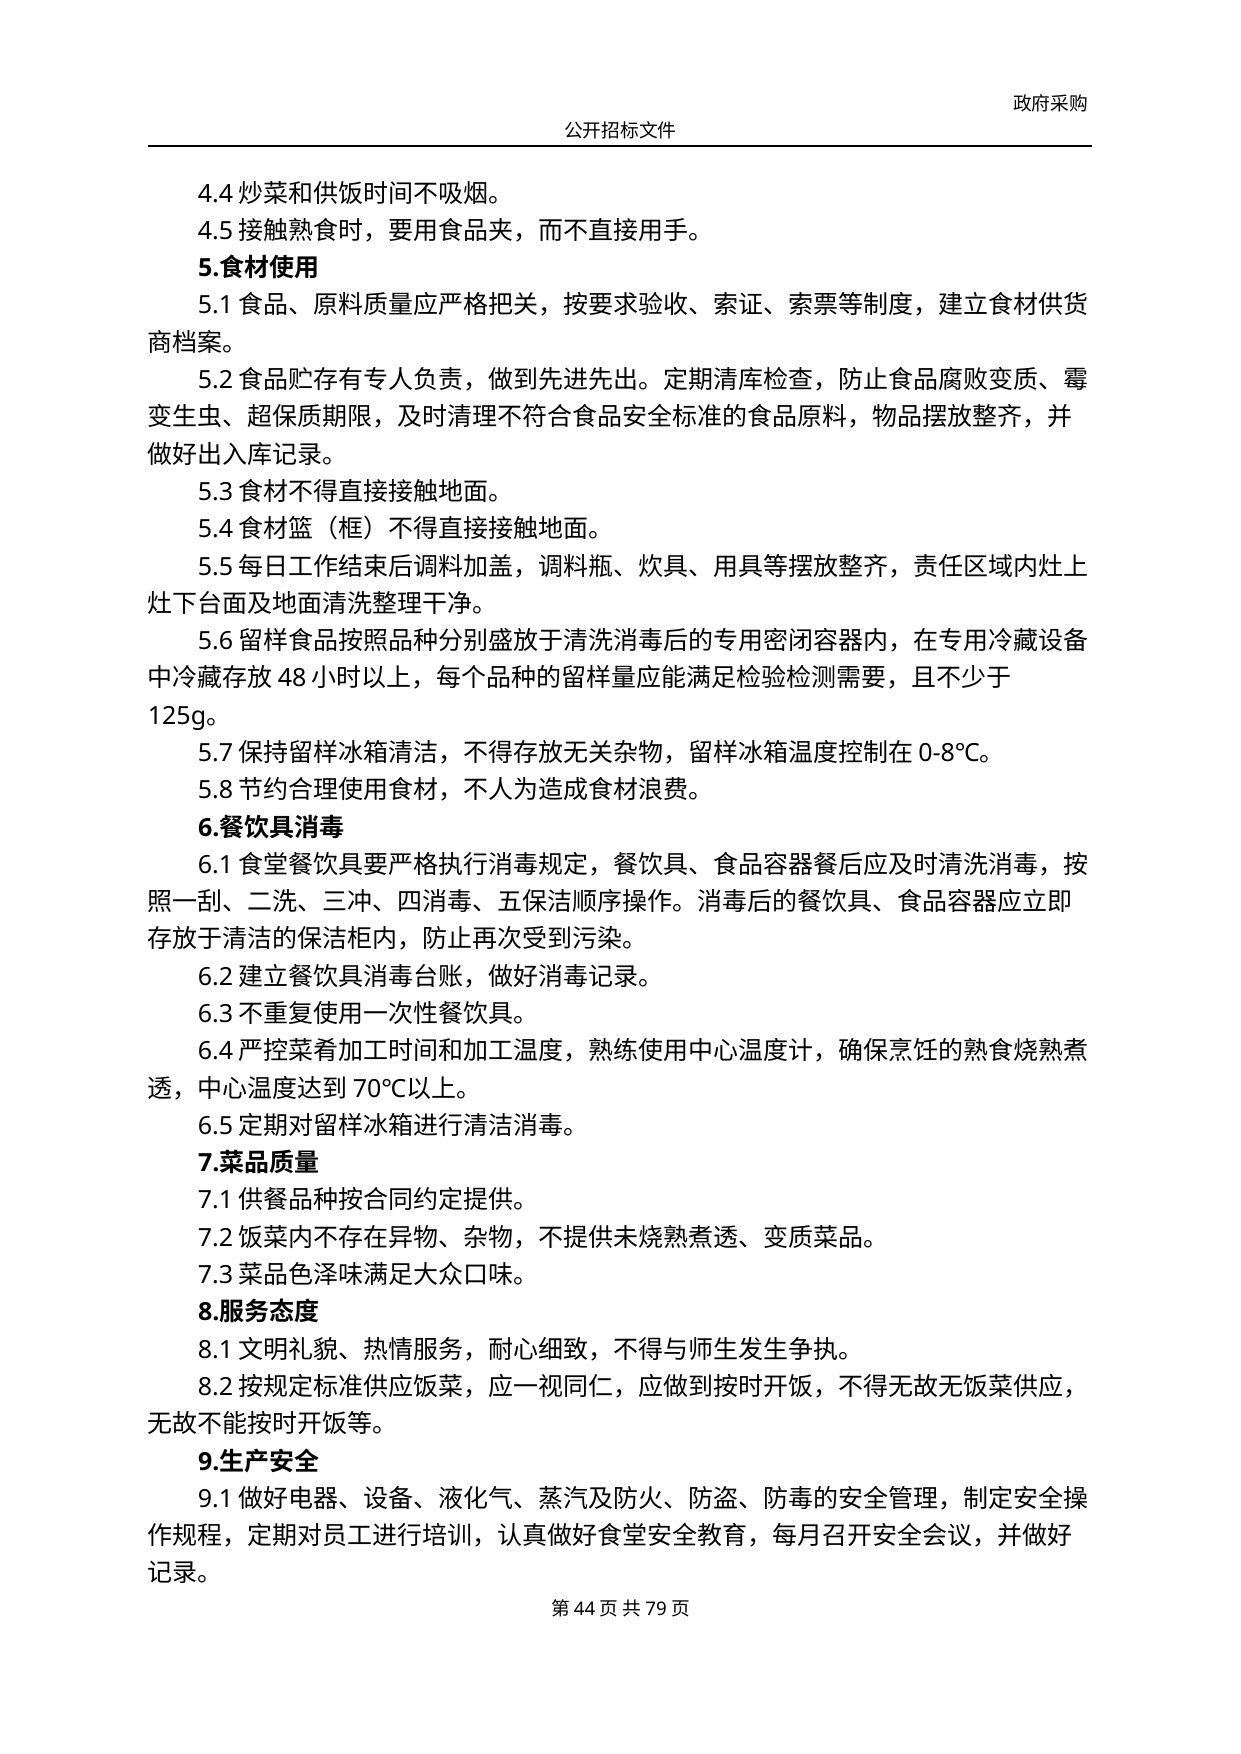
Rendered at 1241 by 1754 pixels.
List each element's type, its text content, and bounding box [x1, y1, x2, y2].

text 8.服务态度 [148, 1291, 1092, 1328]
text 6.餐饮具消毒 [148, 806, 1092, 843]
text 8.2按规定标准供应饭菜，应一视同仁，应做到按时开饭，不得无故无饭菜供应，无故不能按时开饭等。 [148, 1366, 1092, 1440]
text 6.2建立餐饮具消毒台账，做好消毒记录。 [148, 955, 1092, 993]
text 9.1做好电器、设备、液化气、蒸汽及防火、防盗、防毒的安全管理，制定安全操作规程，定期对员工进行培训，认真做好食堂安全教育，每月召开安全会议，并做好记录。 [148, 1477, 1092, 1589]
text 6.4严控菜肴加工时间和加工温度，熟练使用中心温度计，确保烹饪的熟食烧熟煮透，中心温度达到70℃以上。 [148, 1030, 1092, 1104]
text 5.8节约合理使用食材，不人为造成食材浪费。 [148, 769, 1092, 806]
text 5.5每日工作结束后调料加盖，调料瓶、炊具、用具等摆放整齐，责任区域内灶上灶下台面及地面清洗整理干净。 [148, 545, 1092, 620]
text 6.1食堂餐饮具要严格执行消毒规定，餐饮具、食品容器餐后应及时清洗消毒，按照一刮、二洗、三冲、四消毒、五保洁顺序操作。消毒后的餐饮具、食品容器应立即存放于清洁的保洁柜内，防止再次受到污染。 [148, 843, 1092, 955]
text 4.4炒菜和供饭时间不吸烟。 [148, 172, 1092, 209]
text 7.3菜品色泽味满足大众口味。 [148, 1254, 1092, 1291]
text 9.生产安全 [148, 1440, 1092, 1477]
text 5.7保持留样冰箱清洁，不得存放无关杂物，留样冰箱温度控制在0-8℃。 [148, 732, 1092, 769]
text 5.2食品贮存有专人负责，做到先进先出。定期清库检查，防止食品腐败变质、霉变生虫、超保质期限，及时清理不符合食品安全标准的食品原料，物品摆放整齐，并做好出入库记录。 [148, 359, 1092, 471]
text 5.4食材篮（框）不得直接接触地面。 [148, 508, 1092, 545]
text 6.5定期对留样冰箱进行清洁消毒。 [148, 1104, 1092, 1142]
text 5.食材使用 [148, 247, 1092, 284]
text 5.1食品、原料质量应严格把关，按要求验收、索证、索票等制度，建立食材供货商档案。 [148, 284, 1092, 359]
text 7.2饭菜内不存在异物、杂物，不提供未烧熟煮透、变质菜品。 [148, 1216, 1092, 1254]
text 7.菜品质量 [148, 1142, 1092, 1179]
text 8.1文明礼貌、热情服务，耐心细致，不得与师生发生争执。 [148, 1328, 1092, 1366]
text 4.5接触熟食时，要用食品夹，而不直接用手。 [148, 209, 1092, 247]
text 5.6留样食品按照品种分别盛放于清洗消毒后的专用密闭容器内，在专用冷藏设备中冷藏存放48小时以上，每个品种的留样量应能满足检验检测需要，且不少于125g。 [148, 620, 1092, 732]
text 6.3不重复使用一次性餐饮具。 [148, 993, 1092, 1030]
text 7.1供餐品种按合同约定提供。 [148, 1179, 1092, 1216]
text 5.3食材不得直接接触地面。 [148, 471, 1092, 508]
